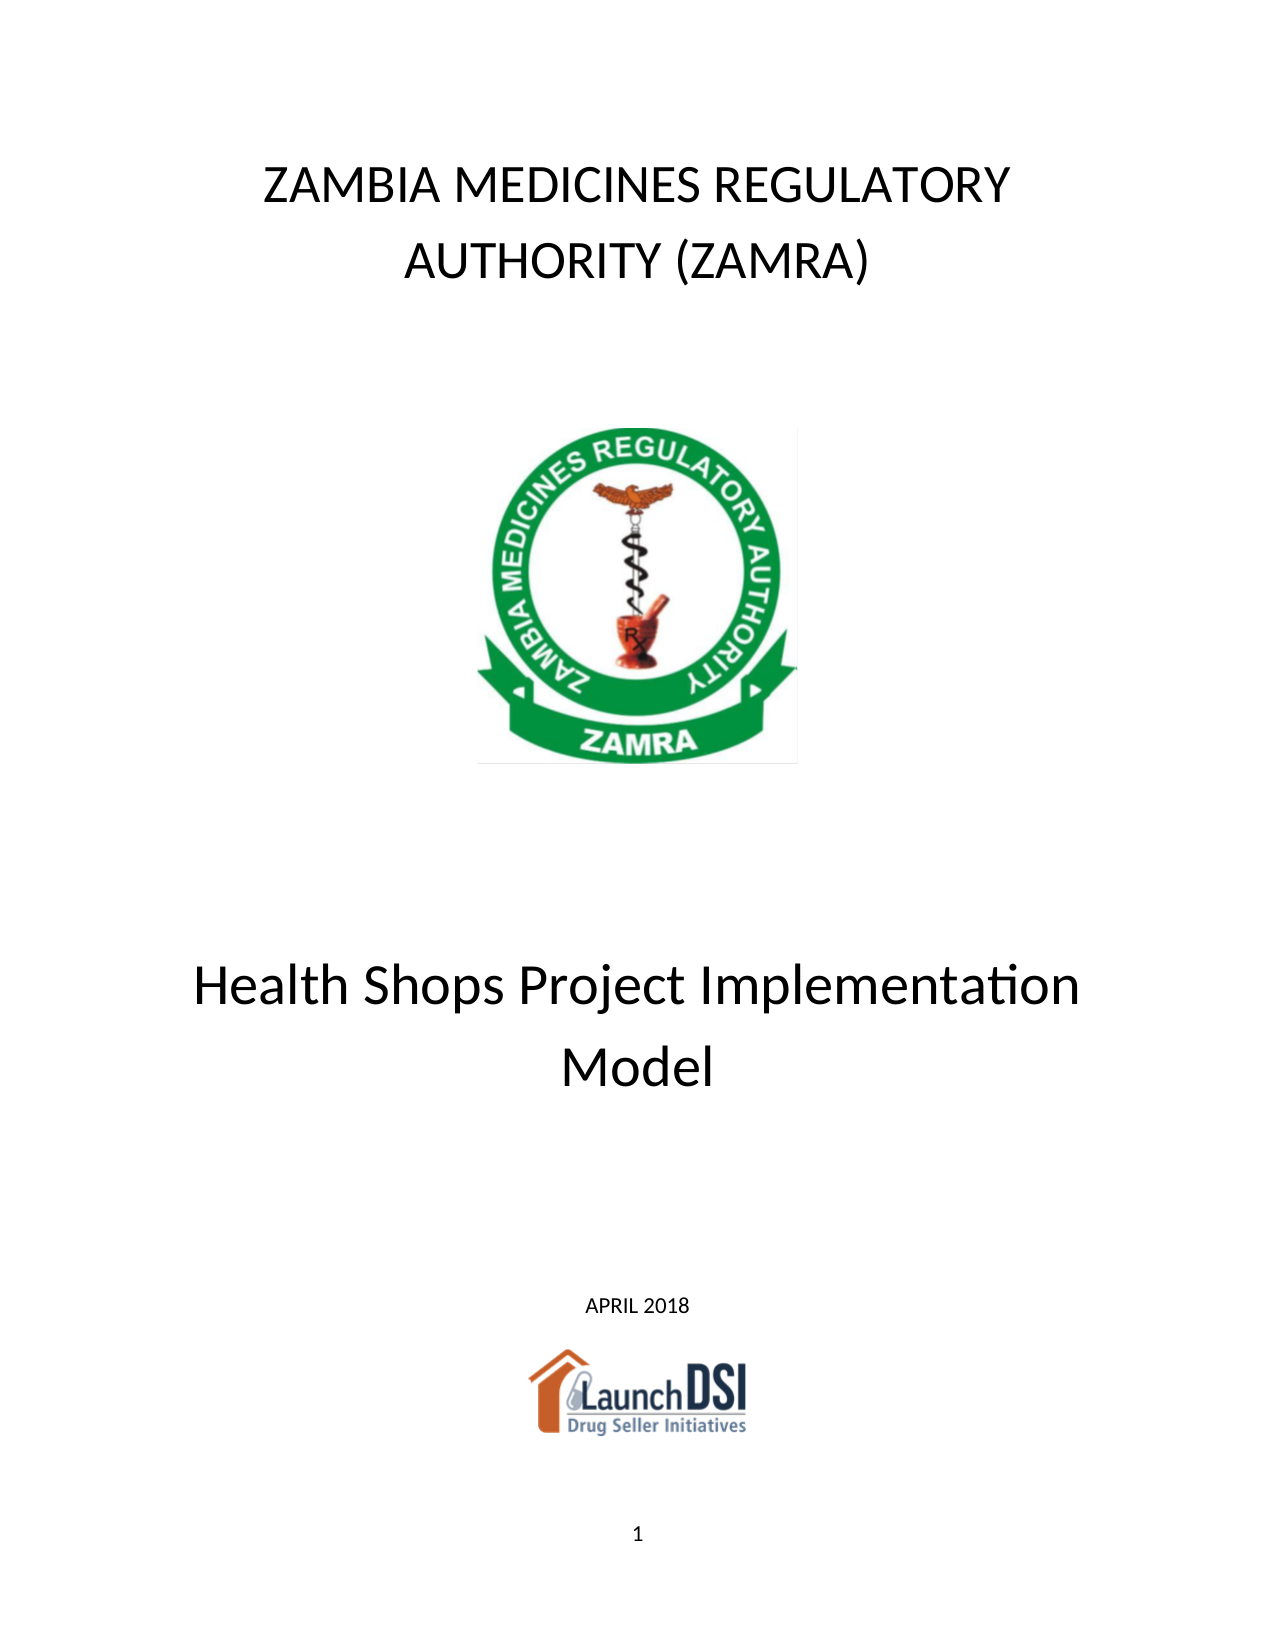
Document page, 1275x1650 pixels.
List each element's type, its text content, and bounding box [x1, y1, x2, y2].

text ZAMBIA MEDICINES REGULATORY AUTHORITY (ZAMRA) [150, 150, 1125, 292]
text APRIL 2018 [150, 1292, 1125, 1320]
text Health Shops Project Implementation Model [150, 948, 1125, 1101]
picture [477, 428, 798, 764]
picture [523, 1344, 752, 1438]
